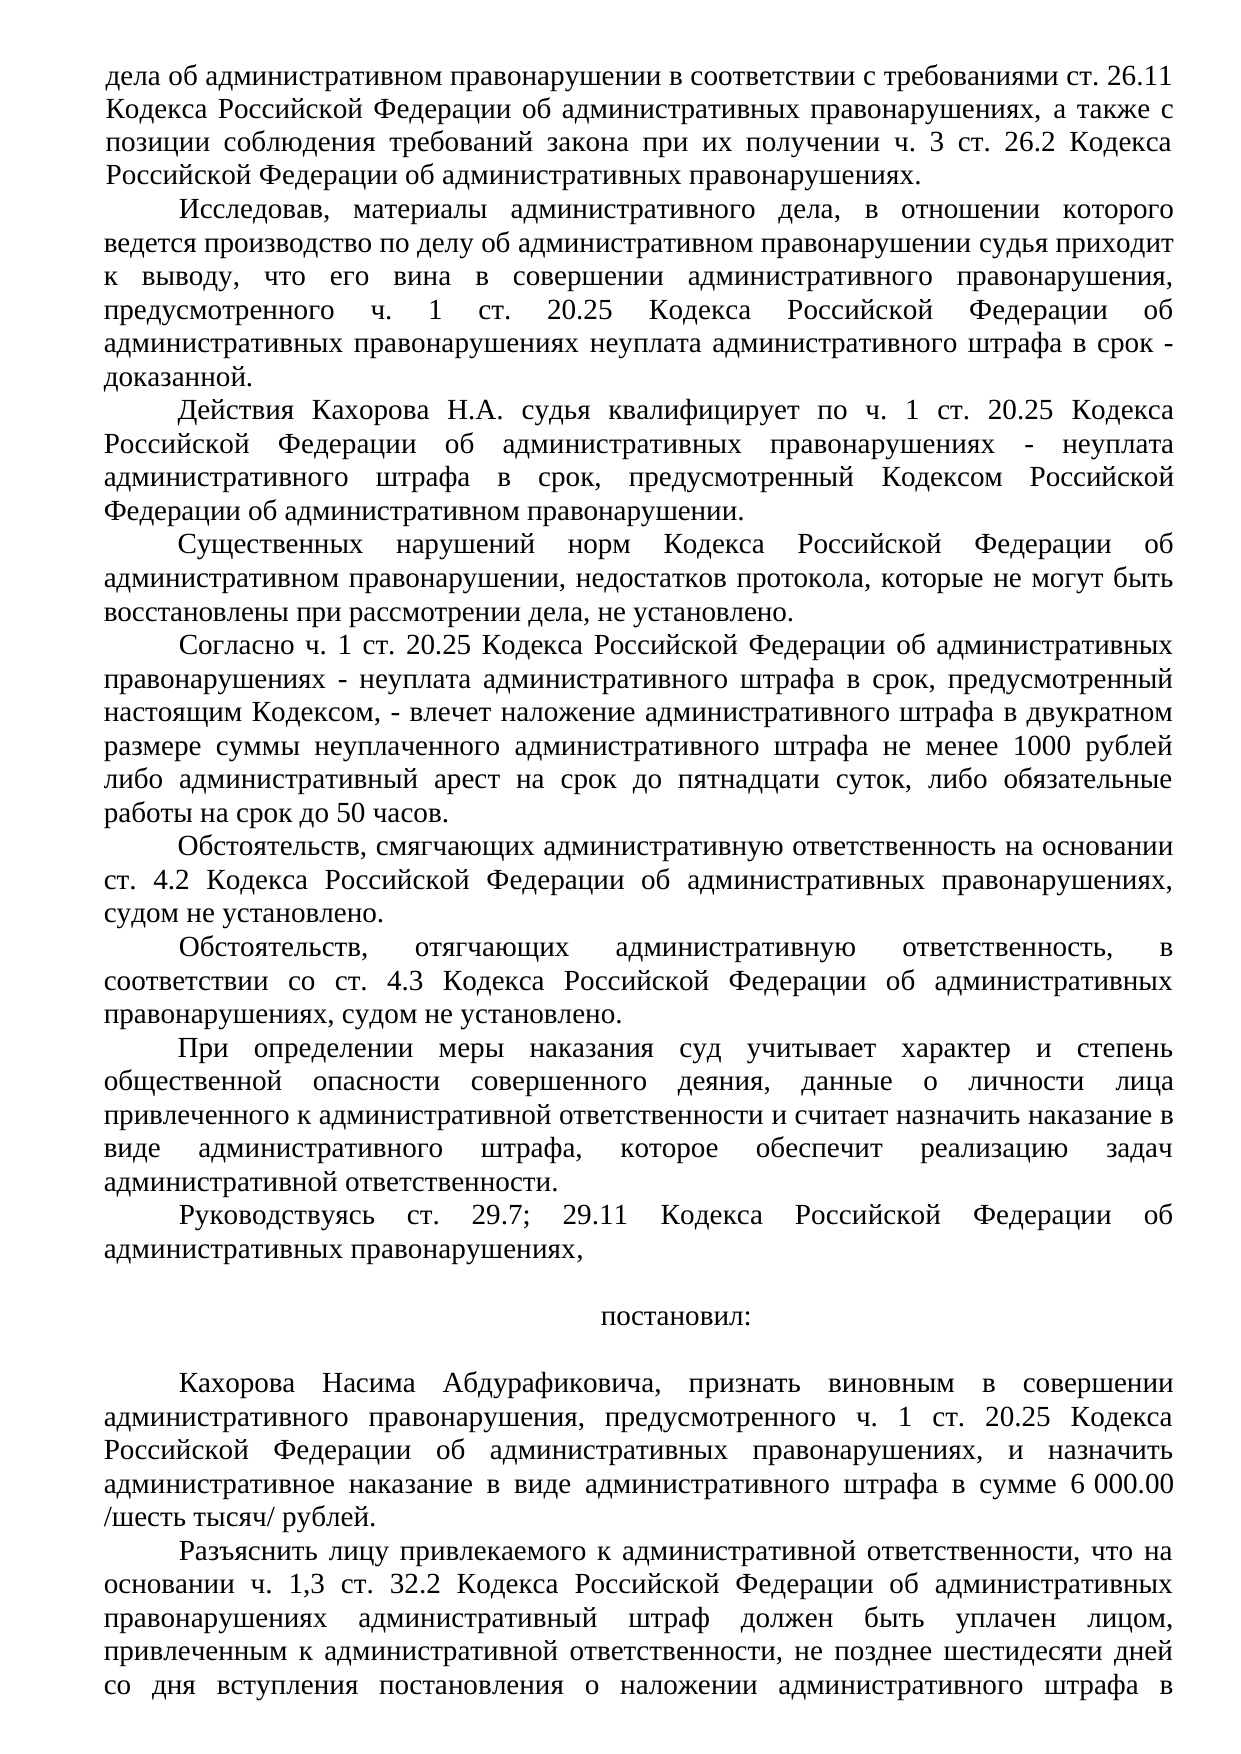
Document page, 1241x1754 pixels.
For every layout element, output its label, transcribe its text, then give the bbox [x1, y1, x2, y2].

text Кахорова Насима Абдурафиковича, признать виновным в совершении административного правонарушения, предусмотренного ч. 1 ст. 20.25 Кодекса Российской Федерации об административных правонарушениях, и назначить административное наказание в виде административного штрафа в сумме 6 000.00 /шесть тысяч/ рублей. [103, 1365, 1174, 1533]
text Исследовав, материалы административного дела, в отношении которого ведется производство по делу об административном правонарушении судья приходит к выводу, что его вина в совершении административного правонарушения, предусмотренного ч. 1 ст. 20.25 Кодекса Российской Федерации об административных правонарушениях неуплата административного штрафа в срок - доказанной. [103, 191, 1174, 392]
text Существенных нарушений норм Кодекса Российской Федерации об административном правонарушении, недостатков протокола, которые не могут быть восстановлены при рассмотрении дела, не установлено. [103, 527, 1174, 627]
text При определении меры наказания суд учитывает характер и степень общественной опасности совершенного деяния, данные о личности лица привлеченного к административной ответственности и считает назначить наказание в виде административного штрафа, которое обеспечит реализацию задач административной ответственности. [103, 1030, 1174, 1197]
text постановил: [103, 1298, 1174, 1332]
text Обстоятельств, отягчающих административную ответственность, в соответствии со ст. 4.3 Кодекса Российской Федерации об административных правонарушениях, судом не установлено. [103, 929, 1174, 1030]
text Действия Кахорова Н.А. судья квалифицирует по ч. 1 ст. 20.25 Кодекса Российской Федерации об административных правонарушениях - неуплата административного штрафа в срок, предусмотренный Кодексом Российской Федерации об административном правонарушении. [103, 392, 1174, 527]
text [105, 59, 1174, 191]
text Обстоятельств, смягчающих административную ответственность на основании ст. 4.2 Кодекса Российской Федерации об административных правонарушениях, судом не установлено. [103, 828, 1174, 929]
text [103, 1533, 1174, 1701]
text Согласно ч. 1 ст. 20.25 Кодекса Российской Федерации об административных правонарушениях - неуплата административного штрафа в срок, предусмотренный настоящим Кодексом, - влечет наложение административного штрафа в двукратном размере суммы неуплаченного административного штрафа не менее 1000 рублей либо административный арест на срок до пятнадцати суток, либо обязательные работы на срок до 50 часов. [103, 627, 1174, 828]
text Руководствуясь ст. 29.7; 29.11 Кодекса Российской Федерации об административных правонарушениях, [103, 1197, 1174, 1264]
